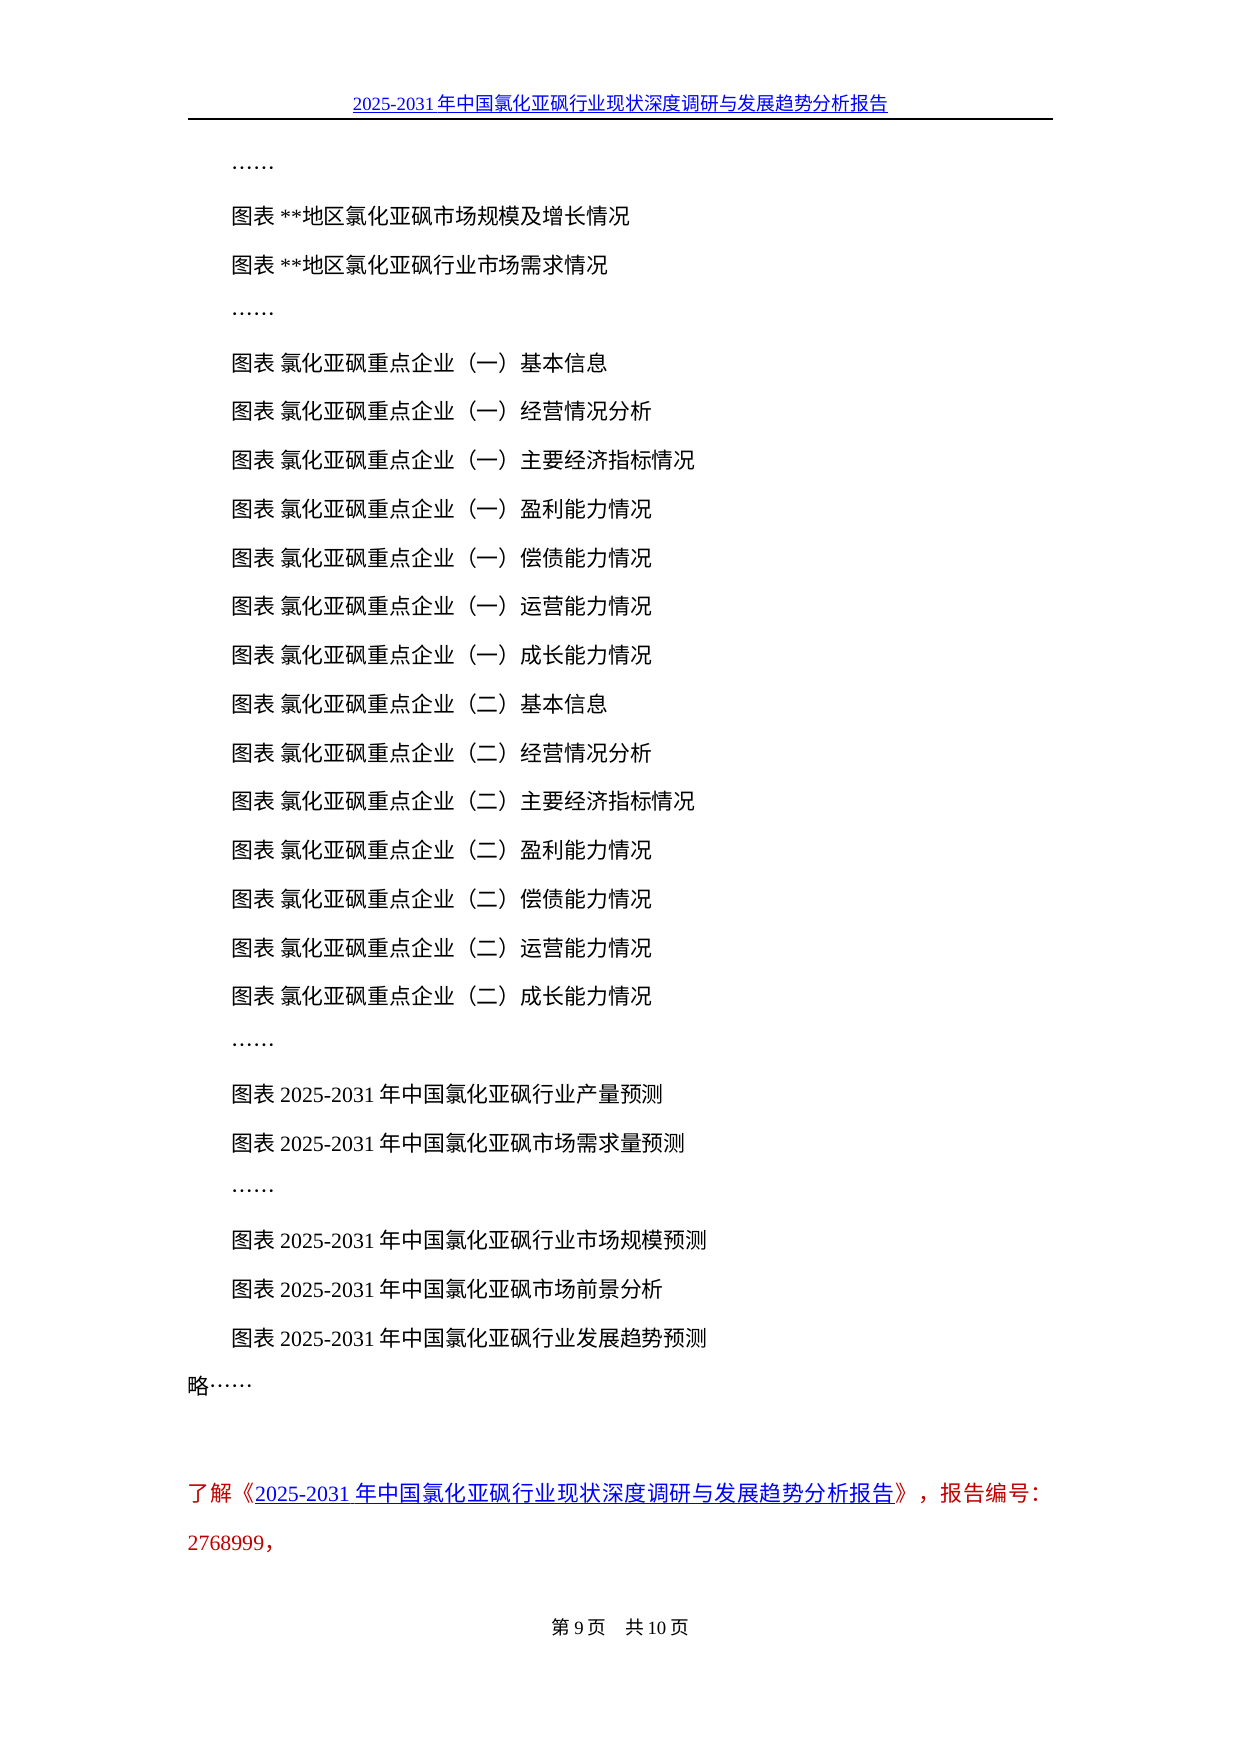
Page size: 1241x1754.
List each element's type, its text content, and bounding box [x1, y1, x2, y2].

text 了解《2025-2031年中国氯化亚砜行业现状深度调研与发展趋势分析报告》，报告编号：2768999， [187, 1475, 1053, 1557]
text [187, 150, 1053, 1401]
